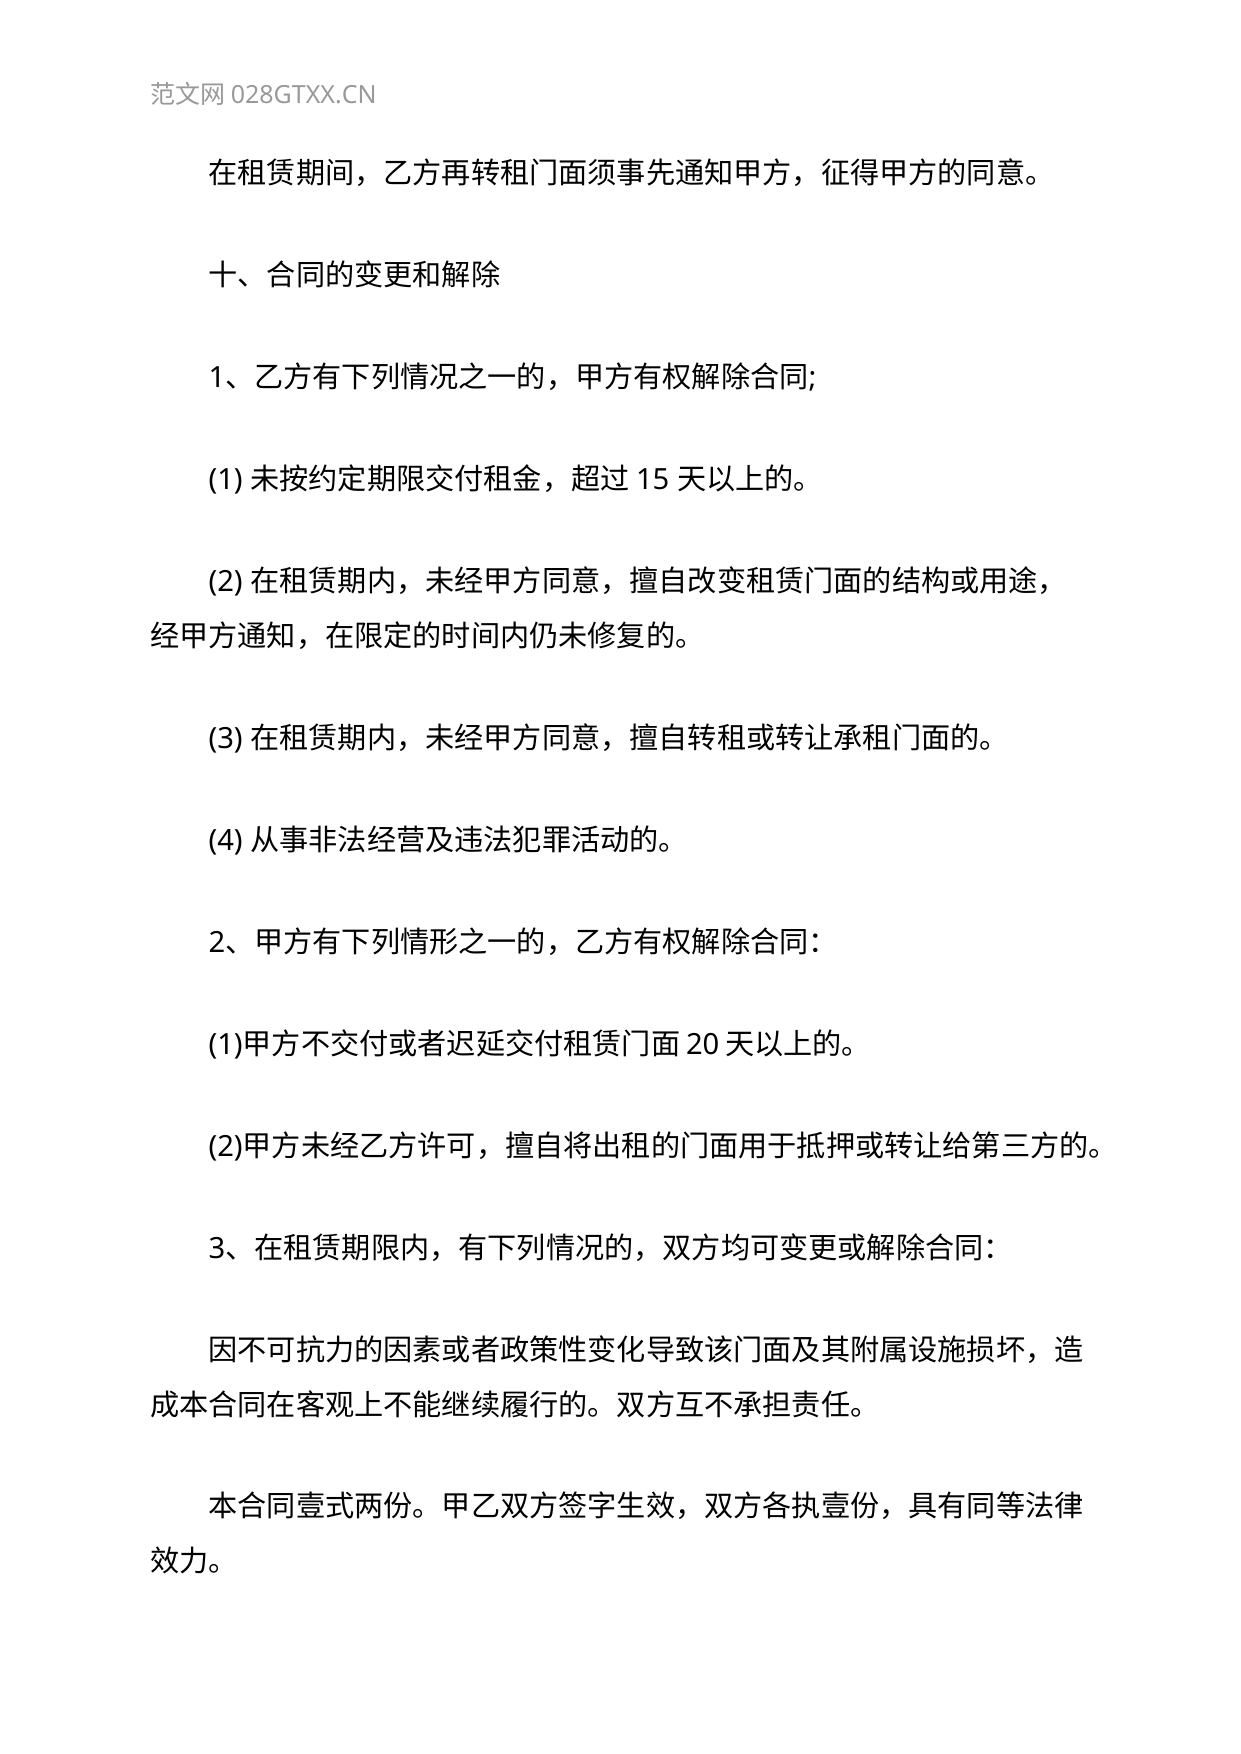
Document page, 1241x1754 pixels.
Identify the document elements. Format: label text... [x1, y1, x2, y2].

text 2、甲方有下列情形之一的，乙方有权解除合同： [150, 918, 1090, 961]
text 十、合同的变更和解除 [150, 252, 1090, 294]
text (1)甲方不交付或者迟延交付租赁门面20天以上的。 [150, 1020, 1090, 1063]
text (2) 在租赁期内，未经甲方同意，擅自改变租赁门面的结构或用途，经甲方通知，在限定的时间内仍未修复的。 [150, 557, 1090, 655]
text 3、在租赁期限内，有下列情况的，双方均可变更或解除合同： [150, 1224, 1090, 1267]
text 在租赁期间，乙方再转租门面须事先通知甲方，征得甲方的同意。 [150, 150, 1090, 192]
text (4) 从事非法经营及违法犯罪活动的。 [150, 816, 1090, 859]
text (3) 在租赁期内，未经甲方同意，擅自转租或转让承租门面的。 [150, 714, 1090, 757]
text (1) 未按约定期限交付租金，超过 15 天以上的。 [150, 456, 1090, 498]
text 本合同壹式两份。甲乙双方签字生效，双方各执壹份，具有同等法律效力。 [150, 1483, 1090, 1580]
text (2)甲方未经乙方许可，擅自将出租的门面用于抵押或转让给第三方的。 [150, 1122, 1090, 1164]
text 因不可抗力的因素或者政策性变化导致该门面及其附属设施损坏，造成本合同在客观上不能继续履行的。双方互不承担责任。 [150, 1326, 1090, 1423]
text 1、乙方有下列情况之一的，甲方有权解除合同; [150, 353, 1090, 396]
